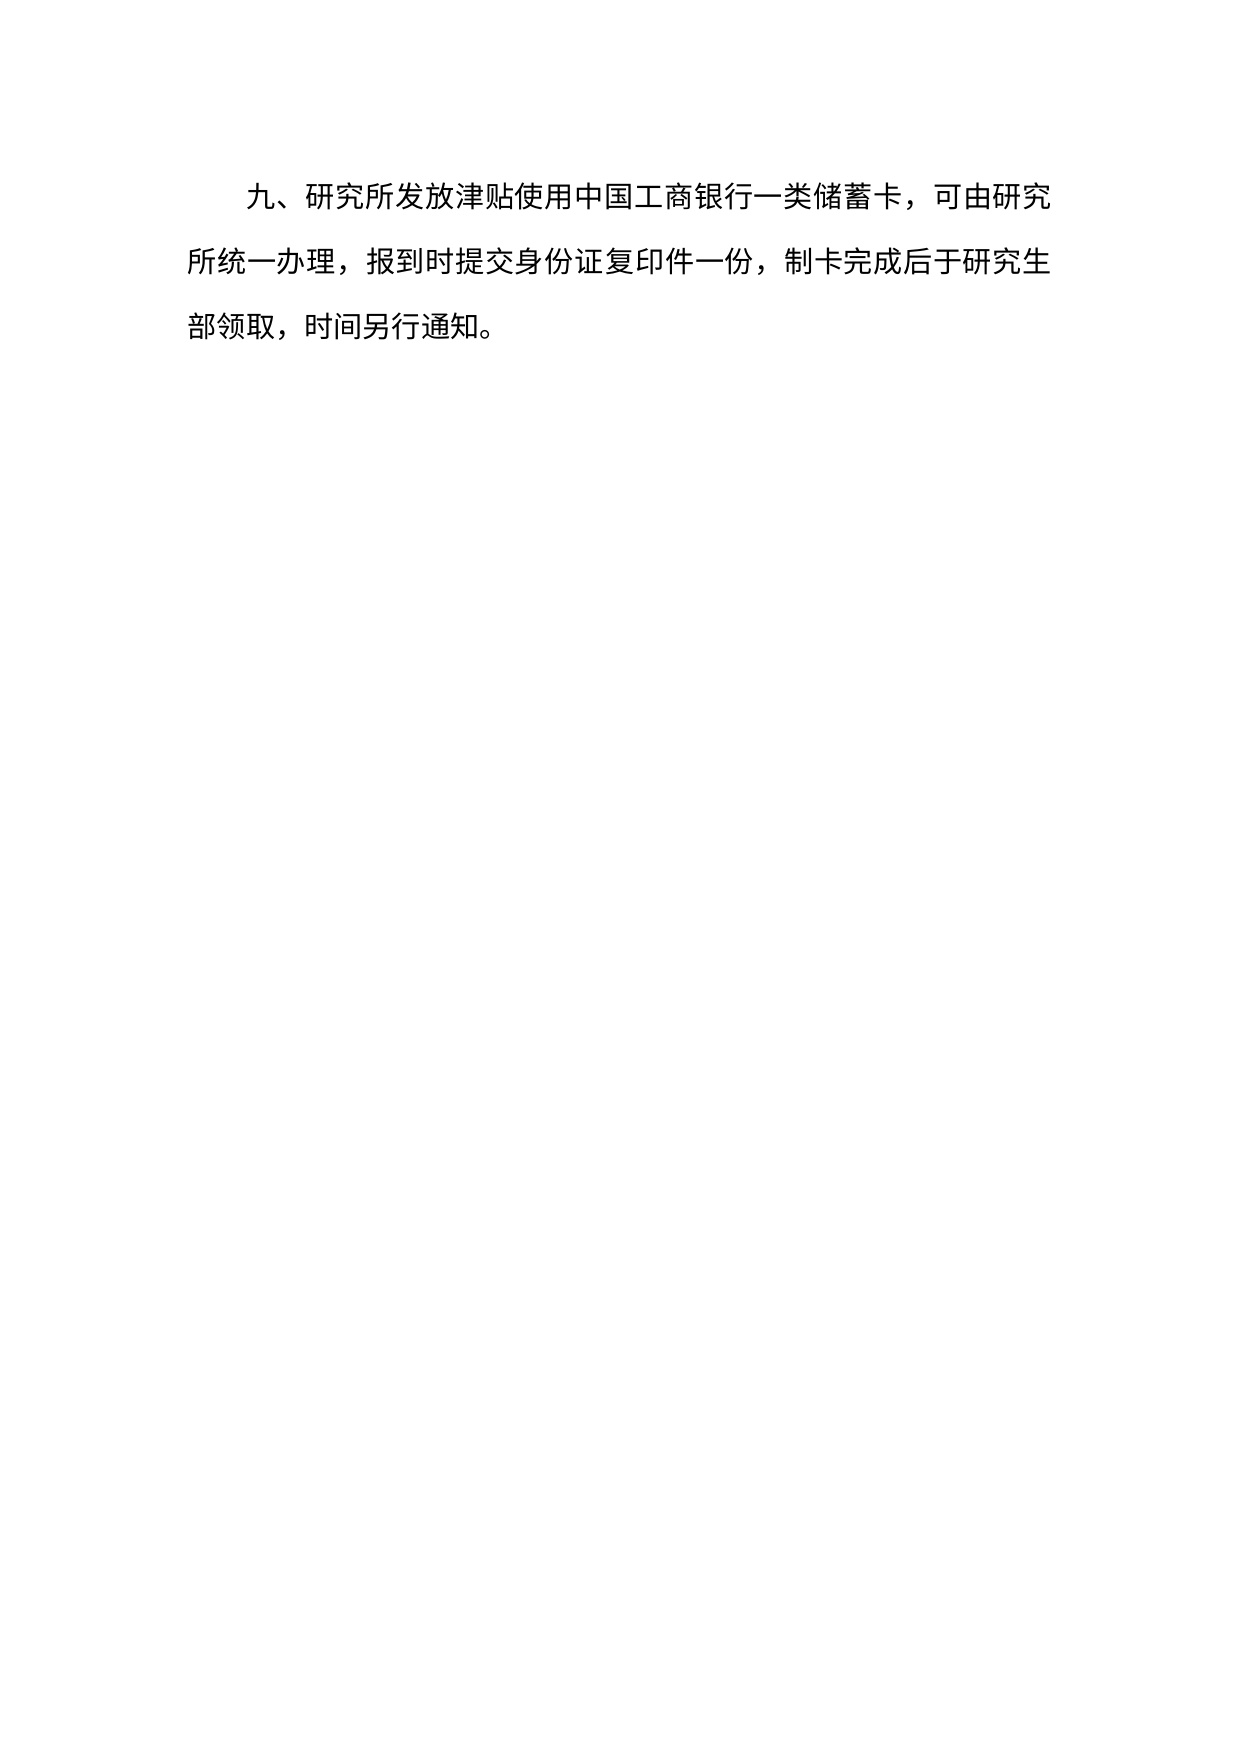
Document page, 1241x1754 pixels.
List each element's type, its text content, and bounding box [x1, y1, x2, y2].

text 九、研究所发放津贴使用中国工商银行一类储蓄卡，可由研究所统一办理，报到时提交身份证复印件一份，制卡完成后于研究生部领取，时间另行通知。 [187, 162, 1053, 357]
